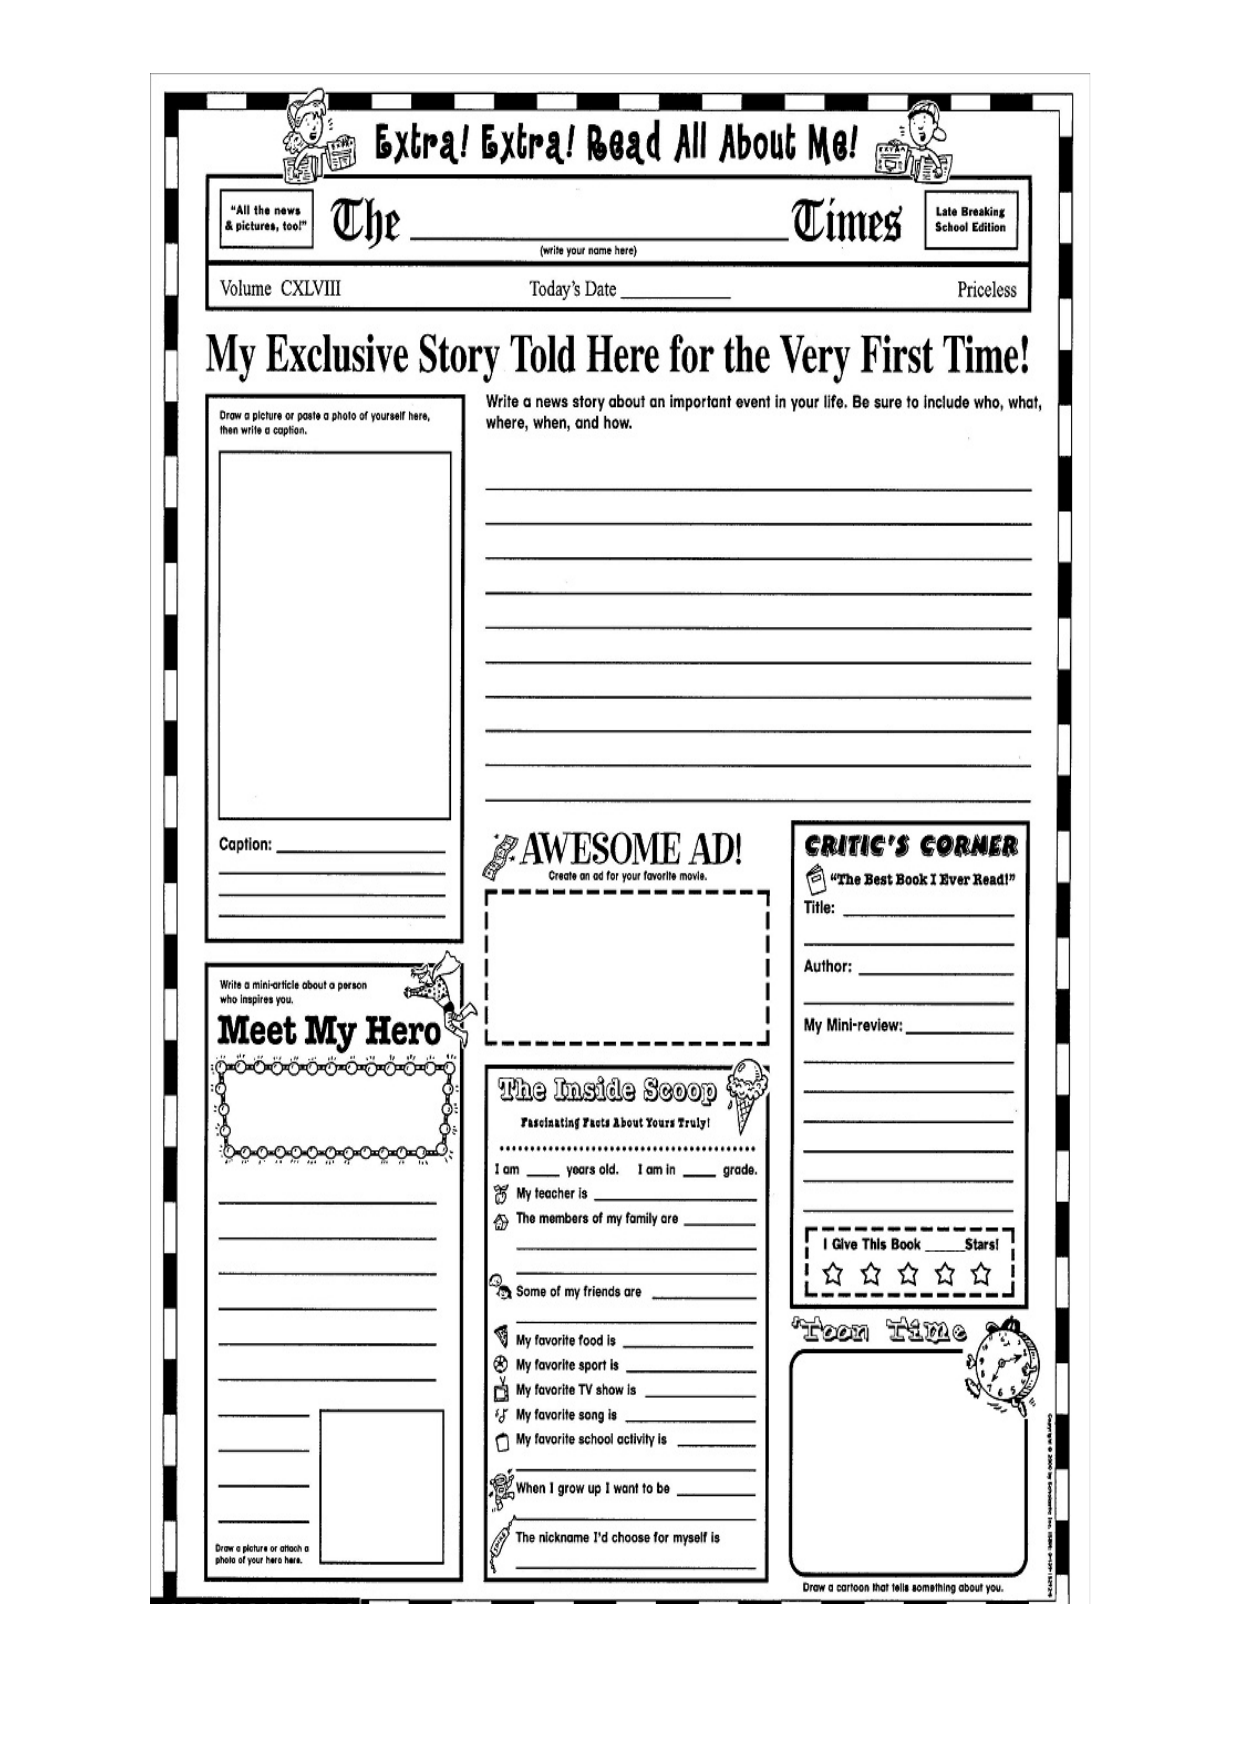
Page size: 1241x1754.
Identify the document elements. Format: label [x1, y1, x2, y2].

picture [150, 73, 1091, 1604]
